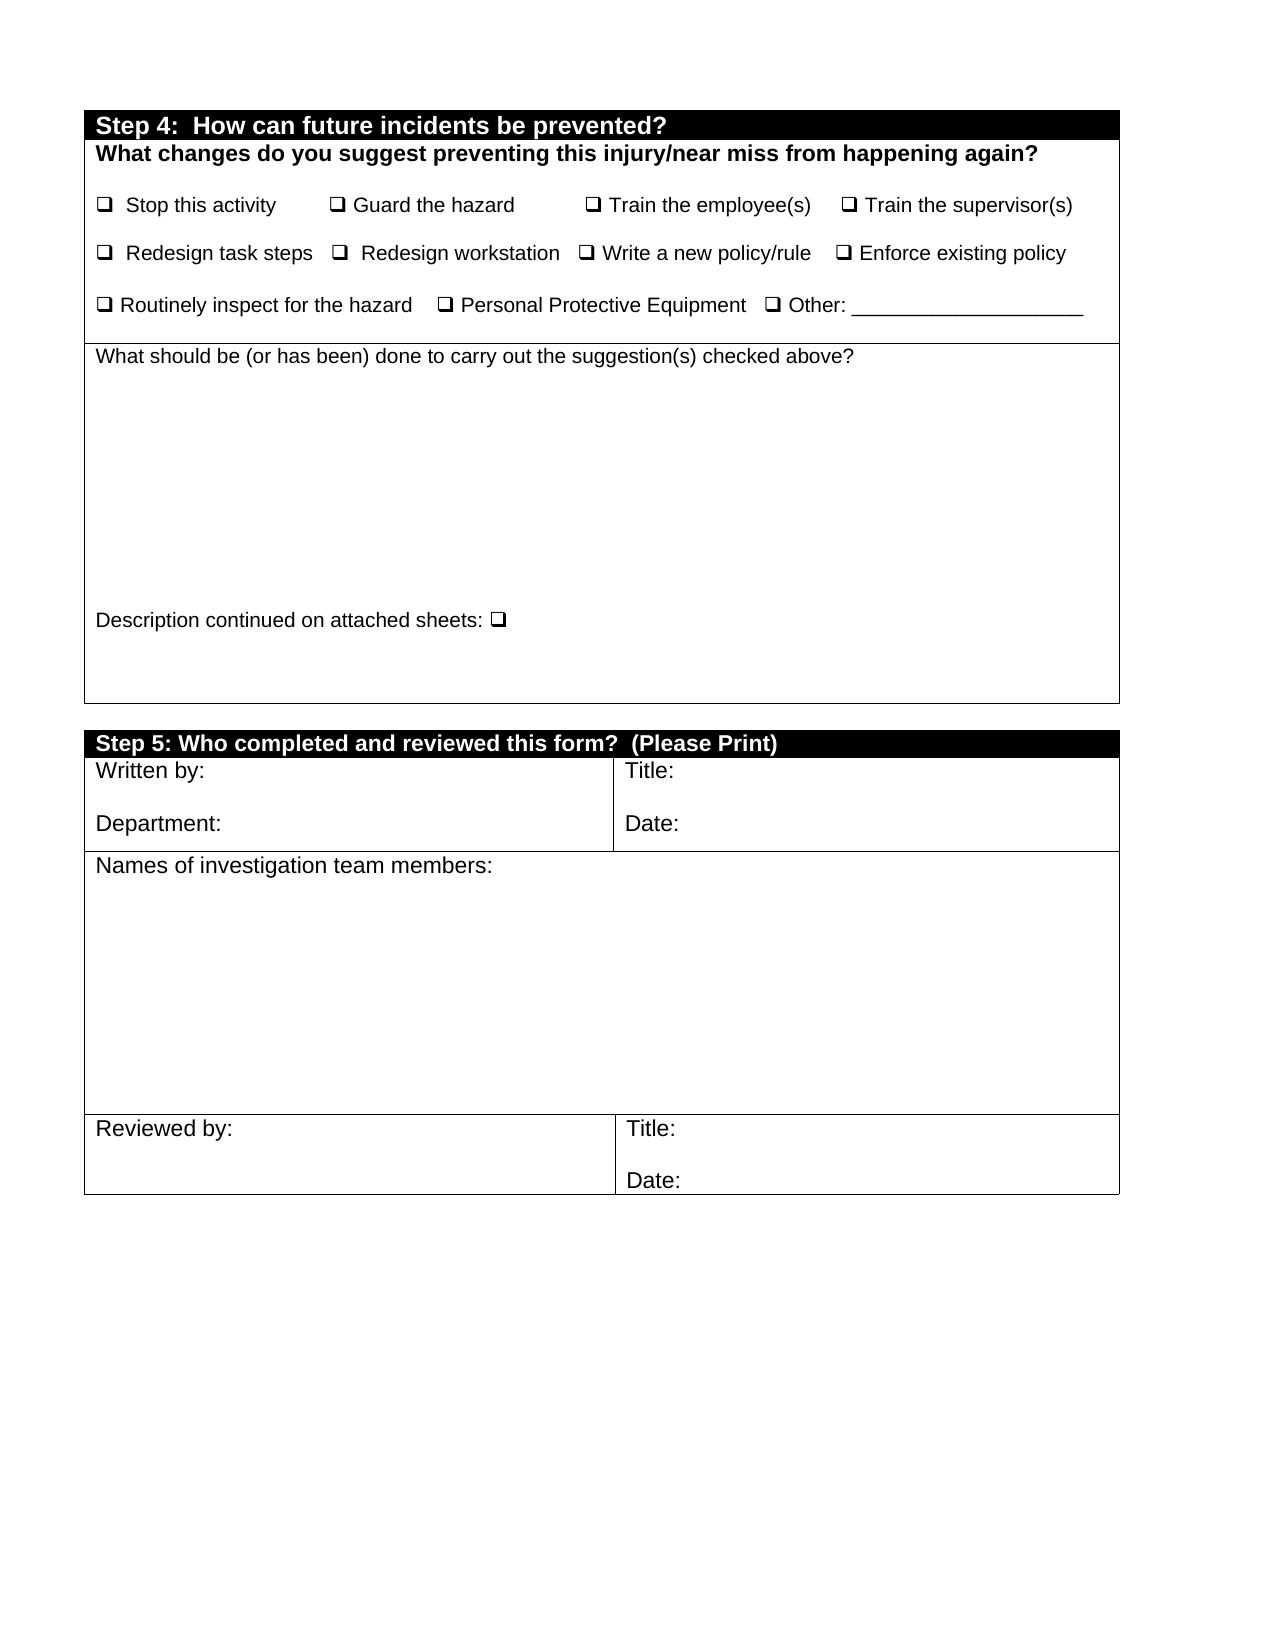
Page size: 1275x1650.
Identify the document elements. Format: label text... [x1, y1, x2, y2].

table_header Step 5: Who completed and reviewed this form? (Please Print) [85, 731, 1119, 757]
table_header Step 4: How can future incidents be prevented? [85, 111, 1119, 139]
table_cell Written by: Department: [85, 758, 613, 851]
table_cell Title: Date: [616, 1115, 1119, 1193]
table_cell What should be (or has been) done to carry out the suggestion(s) checked above? Description continued on attached sheets: [85, 344, 1119, 703]
table_cell Names of investigation team members: [85, 852, 1119, 1114]
table_cell Reviewed by: [85, 1115, 615, 1193]
table_cell What changes do you suggest preventing this injury/near miss from happening again? Stop this activity Guard the hazard Train the employee(s) Train the supervisor(s) Redesign task steps Redesign workstation Write a new policy/rule Enforce existing policy Routinely inspect for the hazard Personal Protective Equipment Other: ____________________ [85, 140, 1119, 343]
table_cell Title: Date: [614, 758, 1119, 851]
